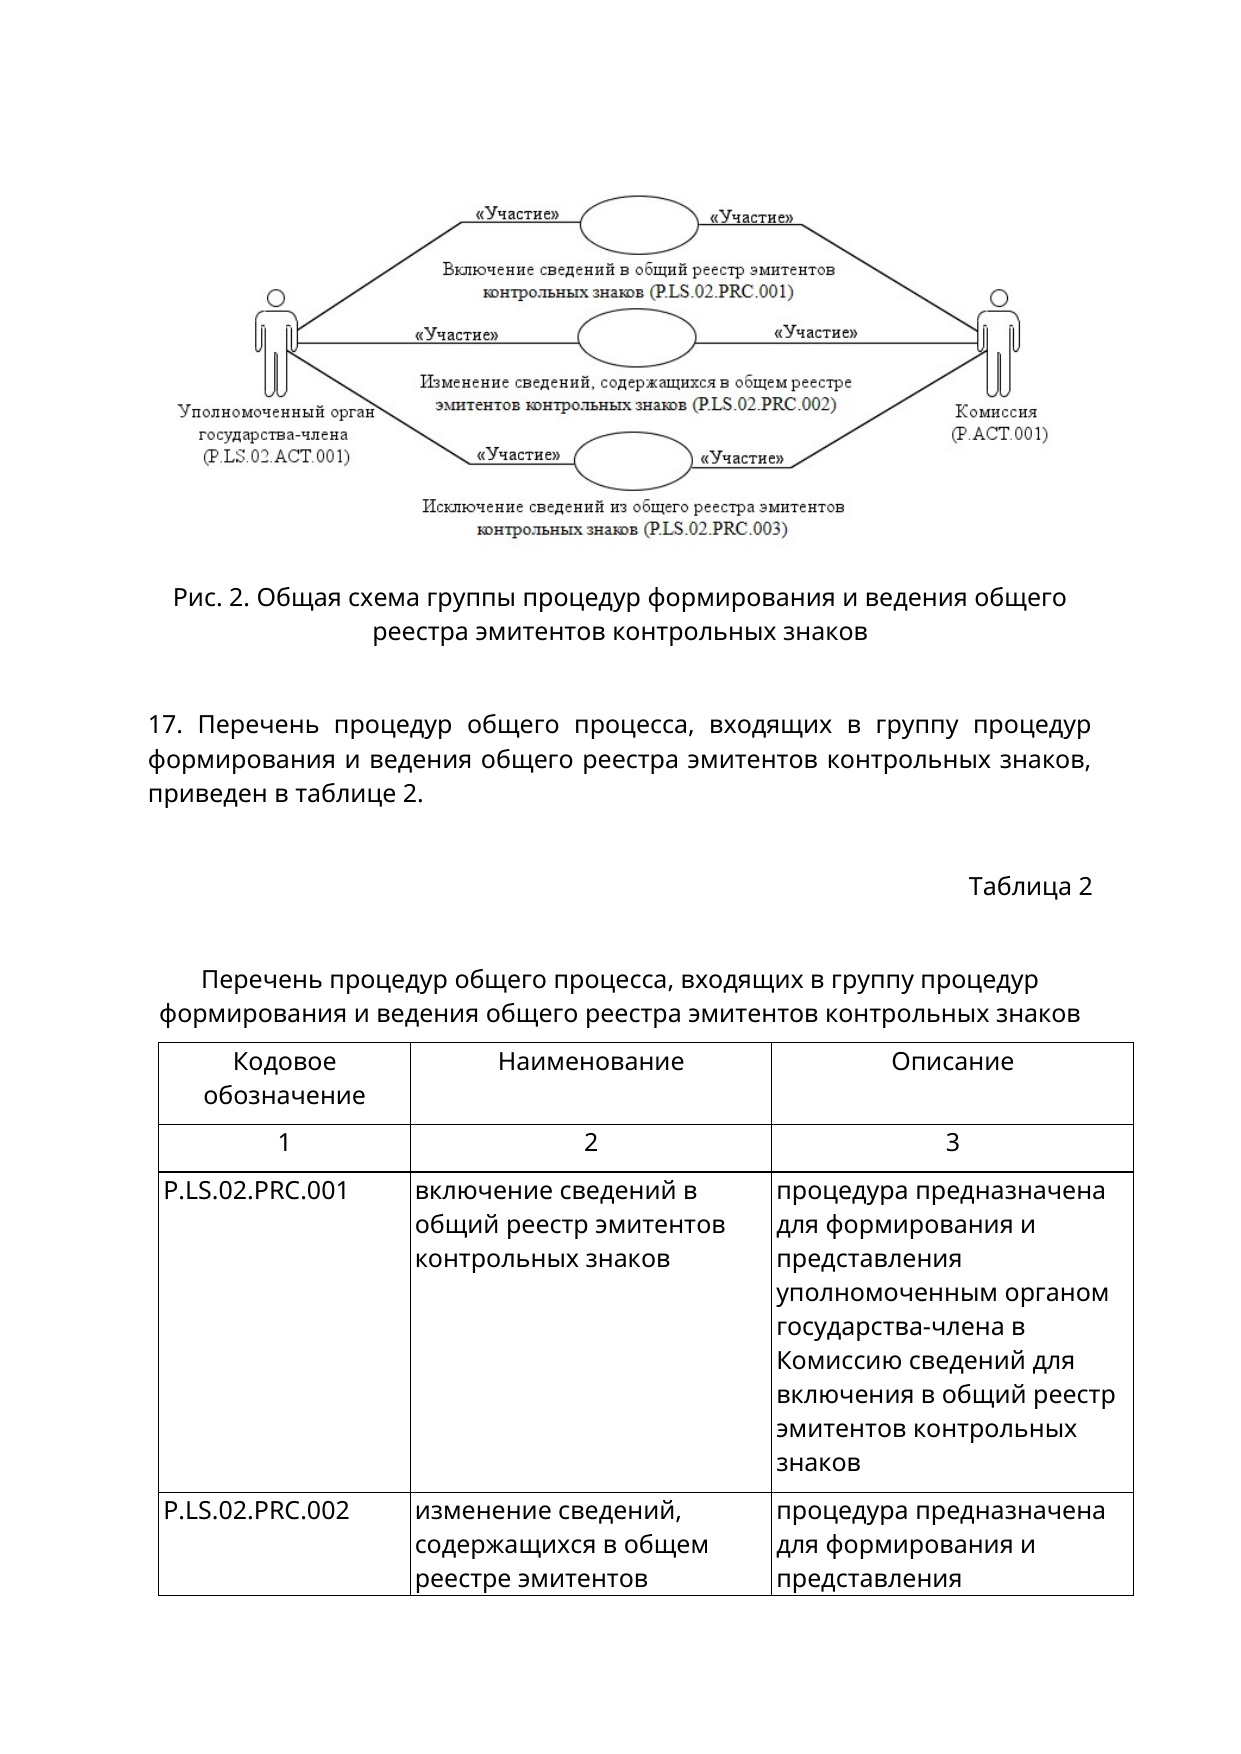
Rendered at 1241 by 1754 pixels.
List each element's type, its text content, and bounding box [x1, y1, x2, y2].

text 17. Перечень процедур общего процесса, входящих в группу процедур формирования и ведения общего реестра эмитентов контрольных знаков, приведен в таблице 2. [148, 707, 1093, 809]
table_header Описание [772, 1043, 1133, 1124]
table_cell 2 [411, 1125, 771, 1171]
text Перечень процедур общего процесса, входящих в группу процедур формирования и ведения общего реестра эмитентов контрольных знаков [148, 962, 1093, 1030]
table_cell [772, 1493, 1133, 1595]
table_cell P.LS.02.PRC.001 [159, 1173, 410, 1492]
text Таблица 2 [148, 868, 1093, 902]
table_header Кодовое обозначение [159, 1043, 410, 1124]
table_cell P.LS.02.PRC.002 [159, 1493, 410, 1595]
table_cell включение сведений в общий реестр эмитентов контрольных знаков [411, 1173, 771, 1492]
picture [147, 147, 1120, 555]
table_cell 1 [159, 1125, 410, 1171]
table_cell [411, 1493, 771, 1595]
table_header Наименование [411, 1043, 771, 1124]
table_cell 3 [772, 1125, 1133, 1171]
table_cell процедура предназначена для формирования и представления уполномоченным органом государства-члена в Комиссию сведений для включения в общий реестр эмитентов контрольных знаков [772, 1173, 1133, 1492]
text Рис. 2. Общая схема группы процедур формирования и ведения общего реестра эмитентов контрольных знаков [148, 580, 1093, 648]
